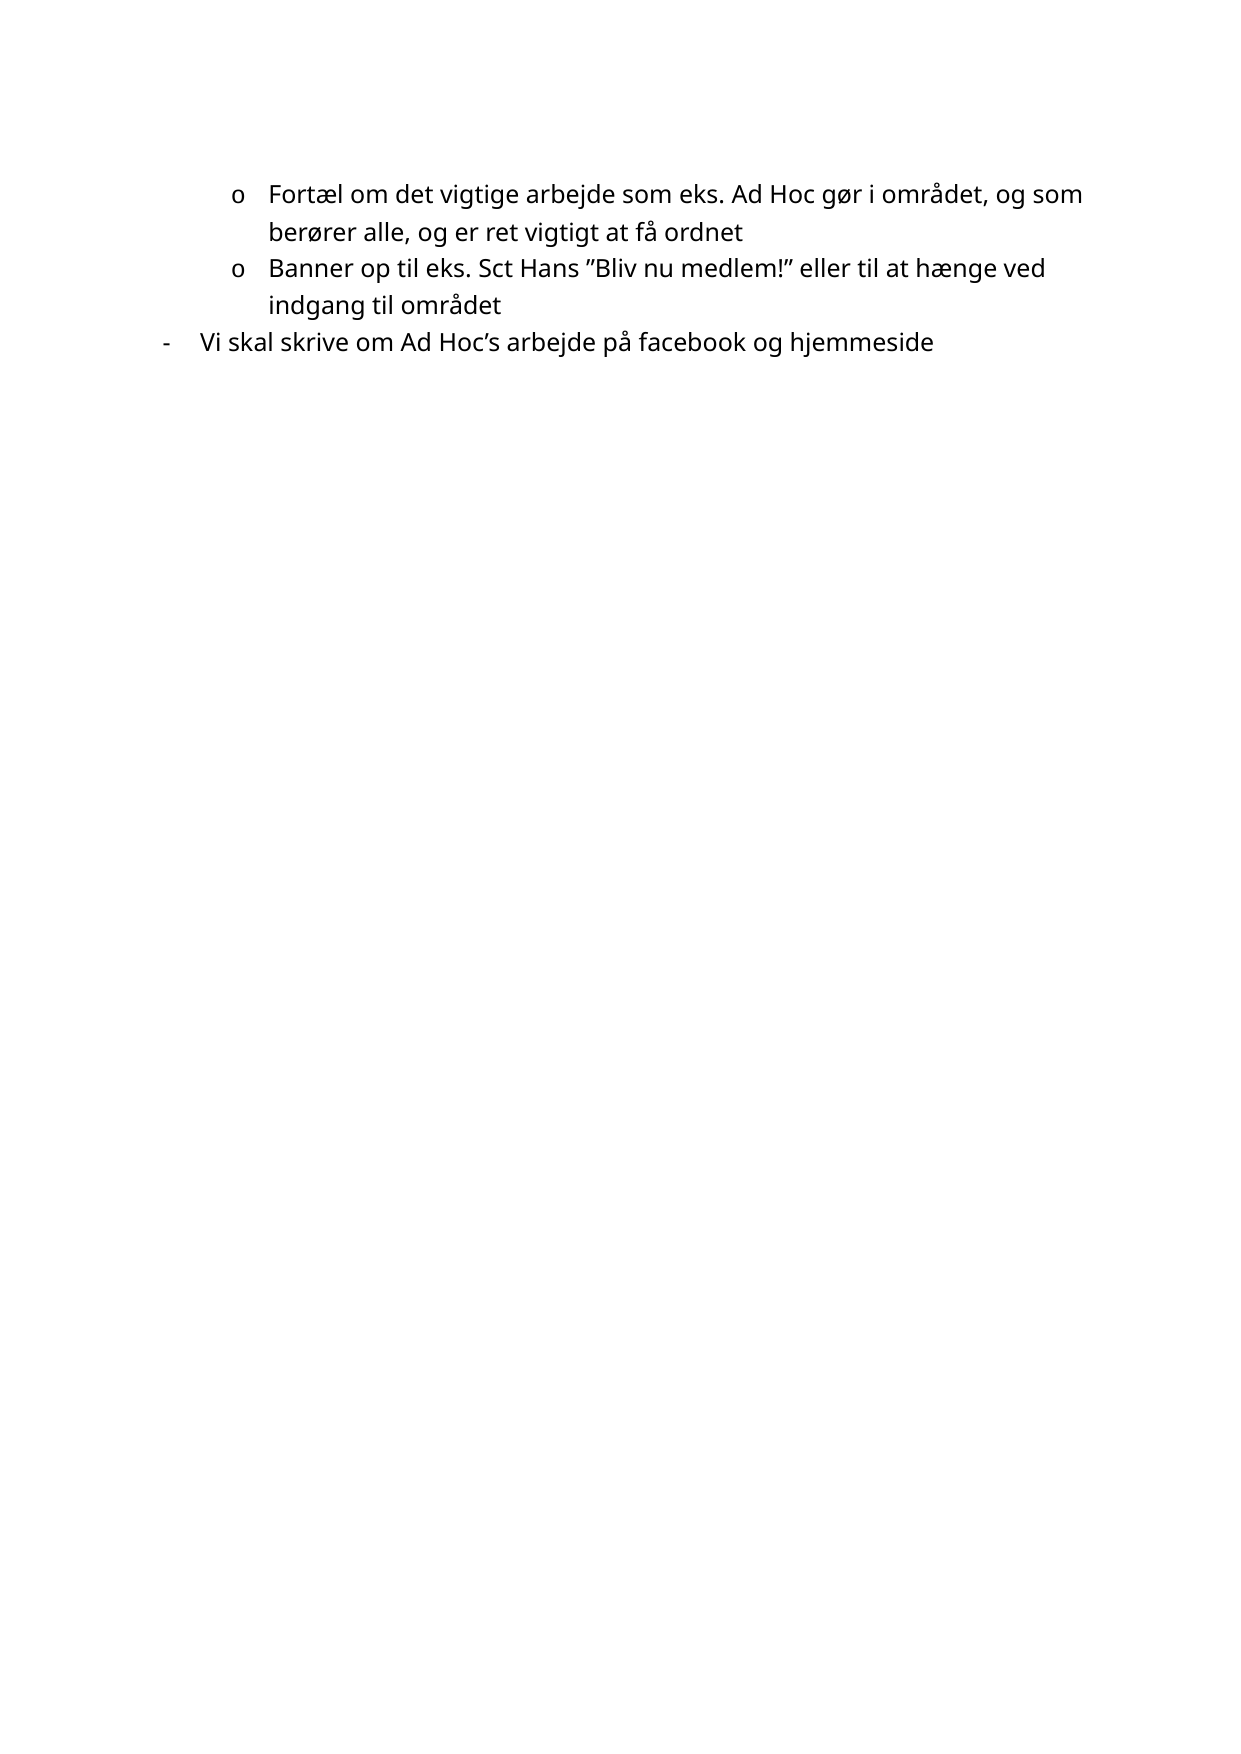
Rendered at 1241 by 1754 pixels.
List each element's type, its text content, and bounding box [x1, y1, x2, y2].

list Fortæl om det vigtige arbejde som eks. Ad Hoc gør i området, og som berører alle, og er ret vigtigt at få ordnet [231, 177, 1122, 248]
list Vi skal skrive om Ad Hoc’s arbejde på facebook og hjemmeside [162, 325, 1122, 359]
list Banner op til eks. Sct Hans ”Bliv nu medlem!” eller til at hænge ved indgang til området [231, 251, 1122, 322]
